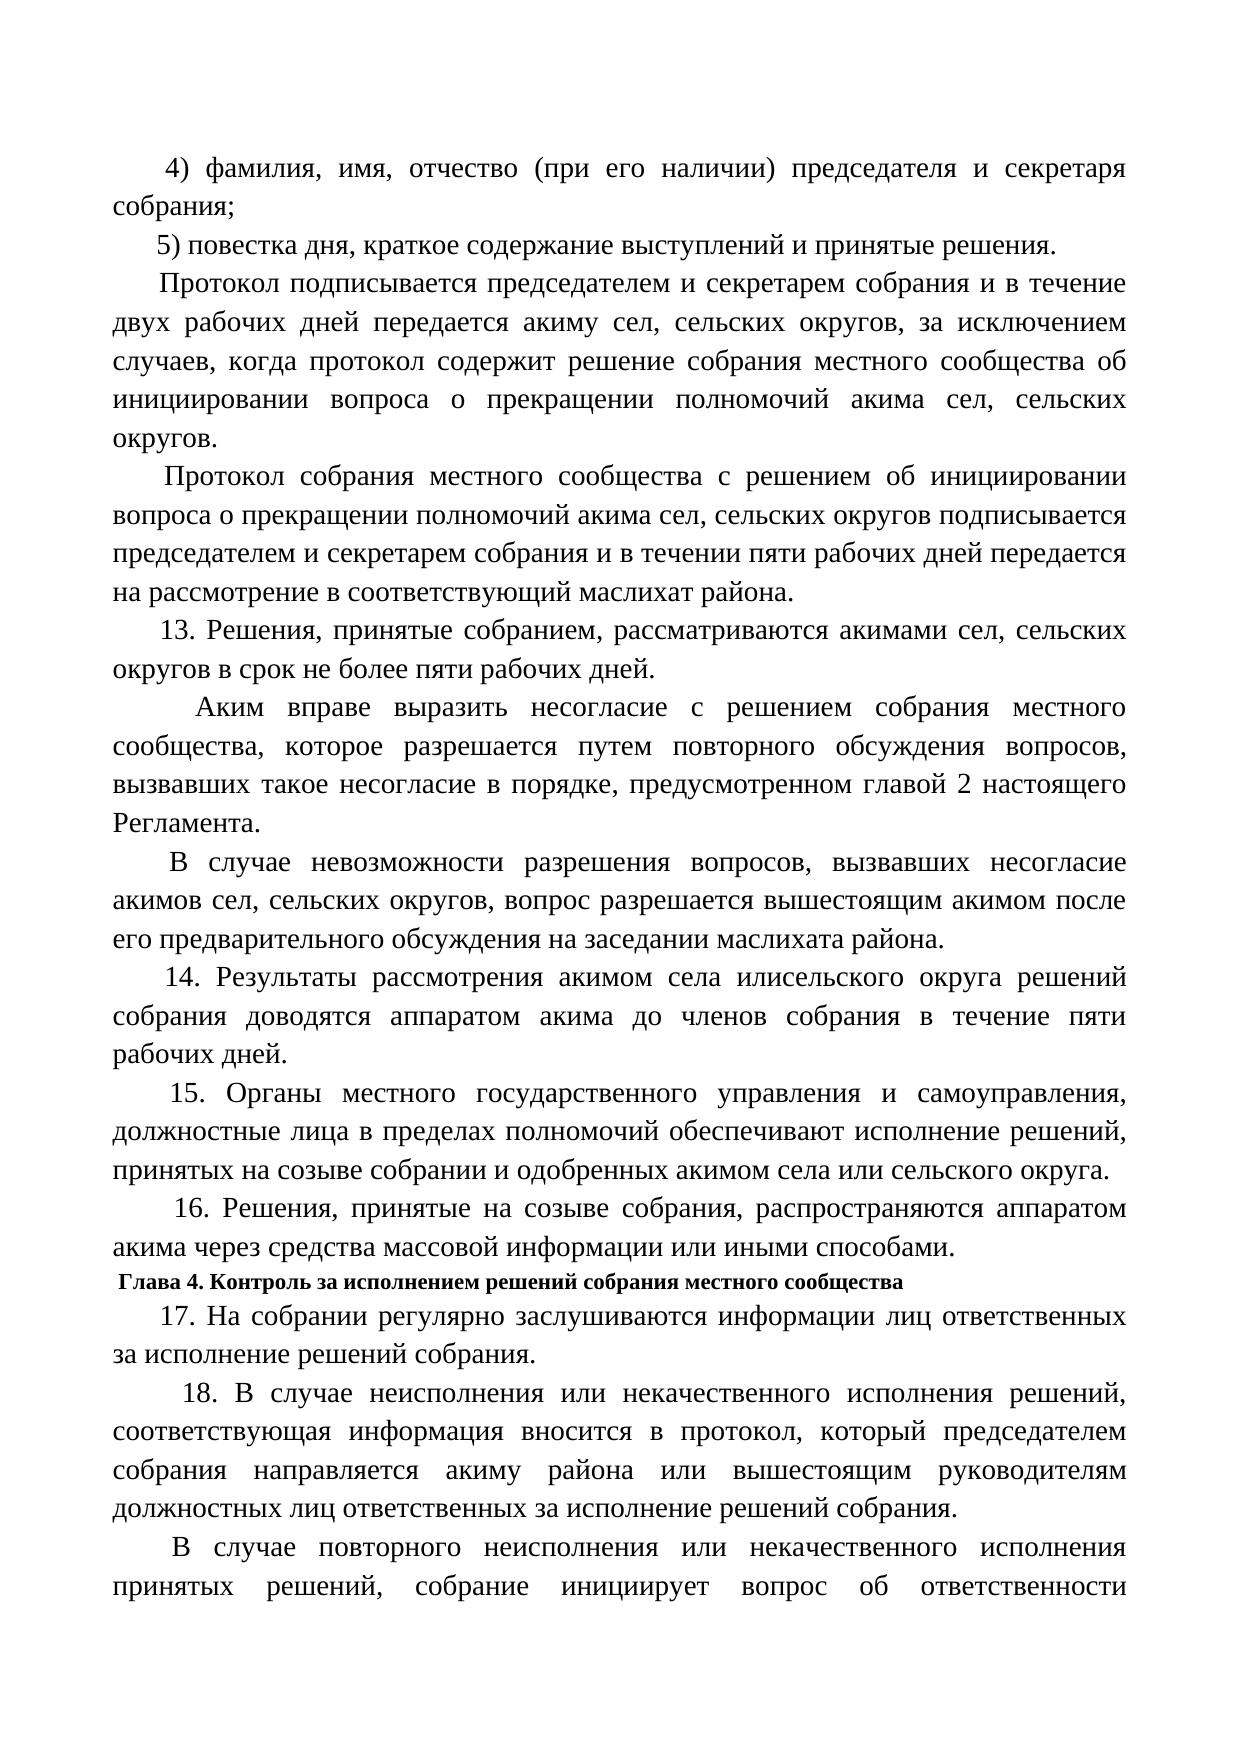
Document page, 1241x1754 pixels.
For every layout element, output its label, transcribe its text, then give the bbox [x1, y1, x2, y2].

text 4) фамилия, имя, отчество (при его наличии) председателя и секретаря собрания; [112, 150, 1128, 222]
text Протокол подписывается председателем и секретарем собрания и в течение двух рабочих дней передается акиму сел, сельских округов, за исключением случаев, когда протокол содержит решение собрания местного сообщества об инициировании вопроса о прекращении полномочий акима сел, сельских округов. [112, 266, 1128, 453]
text 16. Решения, принятые на созыве собрания, распространяются аппаратом акима через средства массовой информации или иными способами. [112, 1191, 1128, 1263]
text 13. Решения, принятые собранием, рассматриваются акимами сел, сельских округов в срок не более пяти рабочих дней. [112, 612, 1128, 684]
text 14. Результаты рассмотрения акимом села илисельского округа решений собрания доводятся аппаратом акима до членов собрания в течение пяти рабочих дней. [112, 959, 1128, 1070]
text 5) повестка дня, краткое содержание выступлений и принятые решения. [112, 227, 1128, 261]
text 18. В случае неисполнения или некачественного исполнения решений, соответствующая информация вносится в протокол, который председателем собрания направляется акиму района или вышестоящим руководителям должностных лиц ответственных за исполнение решений собрания. [112, 1375, 1128, 1524]
text Протокол собрания местного сообщества с решением об инициировании вопроса о прекращении полномочий акима сел, сельских округов подписывается председателем и секретарем собрания и в течении пяти рабочих дней передается на рассмотрение в соответствующий маслихат района. [112, 458, 1128, 607]
text Аким вправе выразить несогласие с решением собрания местного сообщества, которое разрешается путем повторного обсуждения вопросов, вызвавших такое несогласие в порядке, предусмотренном главой 2 настоящего Регламента. [112, 689, 1128, 839]
text В случае невозможности разрешения вопросов, вызвавших несогласие акимов сел, сельских округов, вопрос разрешается вышестоящим акимом после его предварительного обсуждения на заседании маслихата района. [112, 844, 1128, 954]
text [112, 1529, 1128, 1601]
text 17. На собрании регулярно заслушиваются информации лиц ответственных за исполнение решений собрания. [112, 1298, 1128, 1370]
text 15. Органы местного государственного управления и самоуправления, должностные лица в пределах полномочий обеспечивают исполнение решений, принятых на созыве собрании и одобренных акимом села или сельского округа. [112, 1075, 1128, 1186]
text Глава 4. Контроль за исполнением решений собрания местного сообщества [112, 1268, 1128, 1294]
